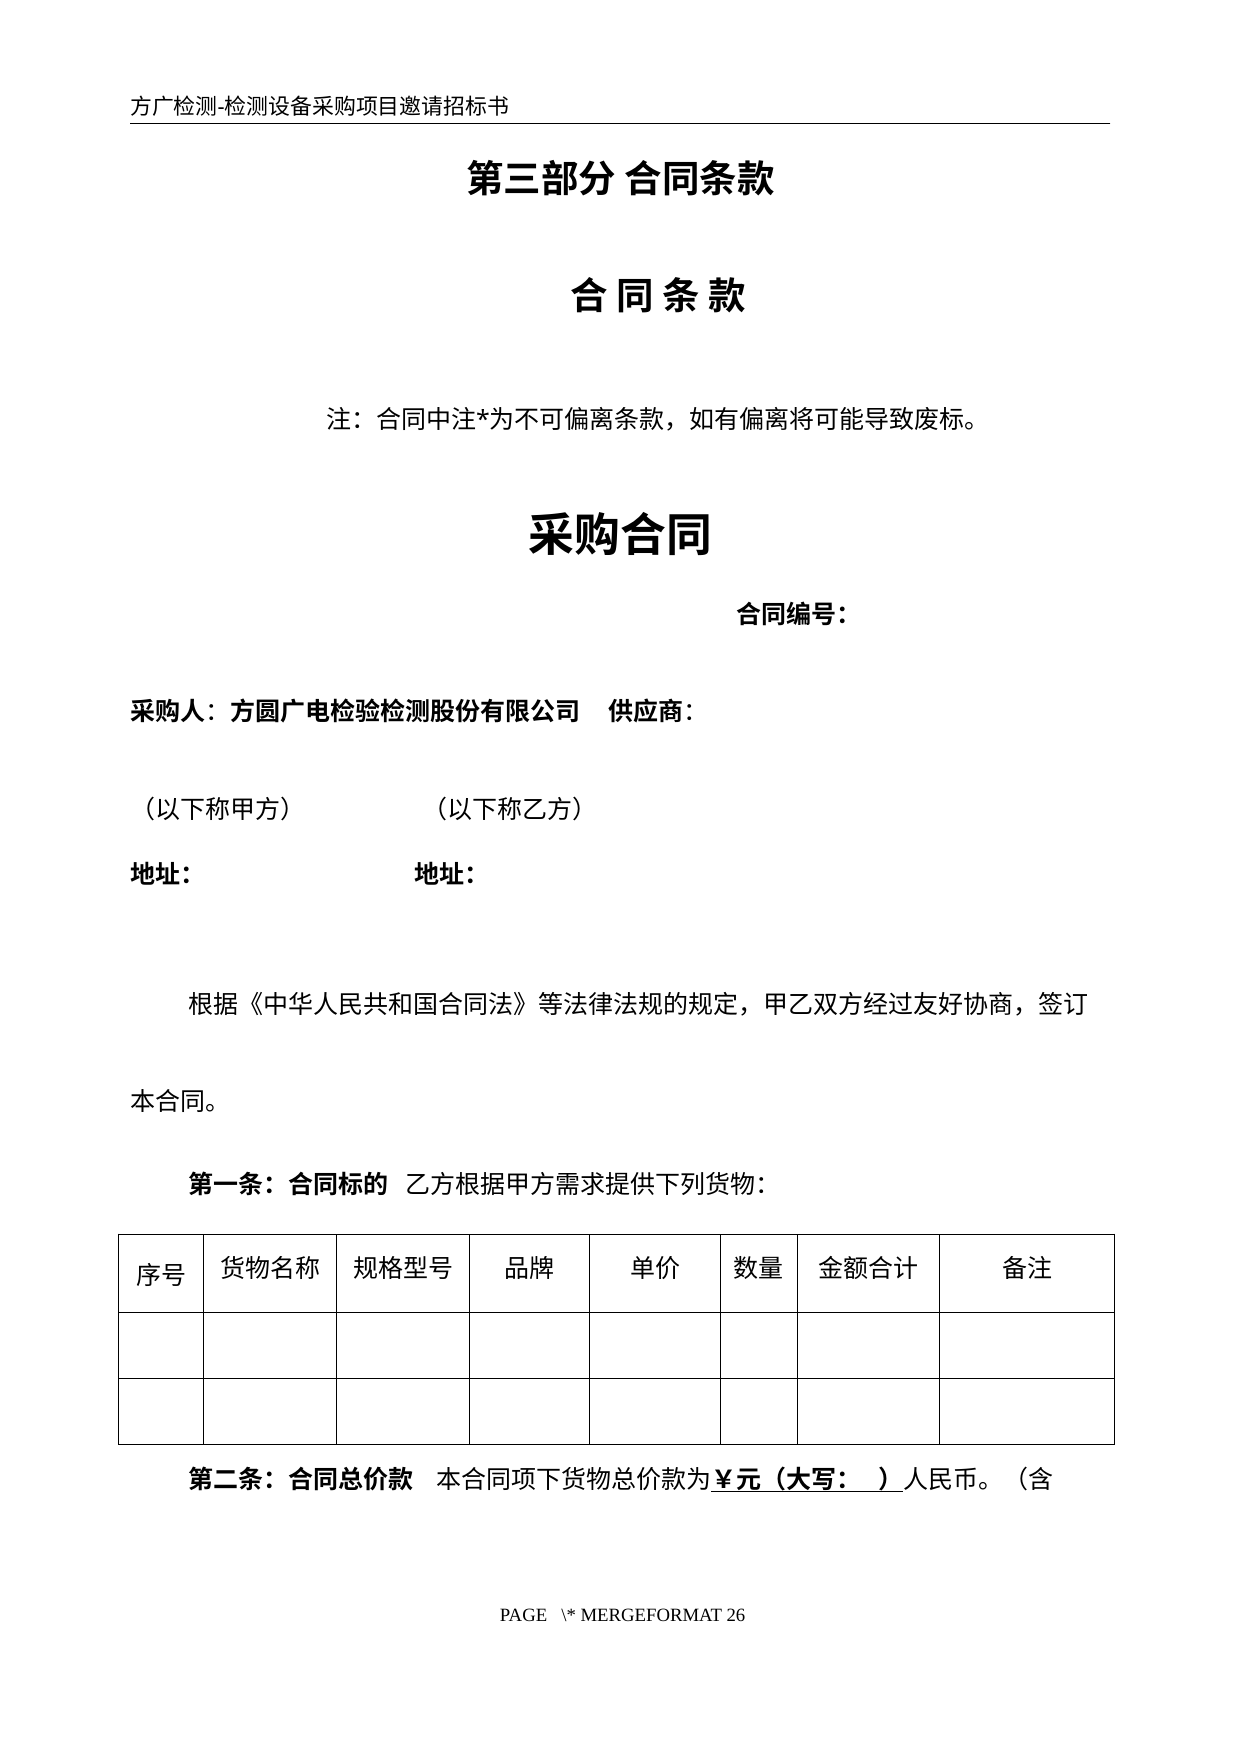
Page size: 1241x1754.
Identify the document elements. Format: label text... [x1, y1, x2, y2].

table_cell [337, 1379, 469, 1444]
text 根据《中华人民共和国合同法》等法律法规的规定，甲乙双方经过友好协商，签订本合同。 [130, 970, 1110, 1132]
table_cell [470, 1313, 589, 1378]
table_cell [590, 1379, 720, 1444]
table_header 金额合计 [798, 1235, 939, 1312]
table_header 备注 [940, 1235, 1114, 1312]
table_cell [940, 1313, 1114, 1378]
text 采购人：方圆广电检验检测股份有限公司 供应商： [130, 677, 1110, 742]
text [130, 1445, 1110, 1510]
table_cell [721, 1313, 797, 1378]
table_header 数量 [721, 1235, 797, 1312]
table_cell [798, 1313, 939, 1378]
table_cell [337, 1313, 469, 1378]
text 地址： 地址： [130, 840, 1110, 905]
table_header 货物名称 [204, 1235, 336, 1312]
text （以下称甲方） （以下称乙方） [130, 775, 1110, 840]
table_cell [940, 1379, 1114, 1444]
subtitle 第三部分 合同条款 [130, 144, 1110, 209]
text 合 同 条 款 [205, 260, 1110, 325]
table_cell [590, 1313, 720, 1378]
table_cell [798, 1379, 939, 1444]
table_header 规格型号 [337, 1235, 469, 1312]
text 采购合同 [130, 482, 1110, 580]
text 合同编号： [130, 580, 1110, 645]
table_cell [204, 1379, 336, 1444]
table_header 单价 [590, 1235, 720, 1312]
table_header 品牌 [470, 1235, 589, 1312]
table_header 序号 [119, 1235, 203, 1312]
text 注：合同中注*为不可偏离条款，如有偏离将可能导致废标。 [205, 385, 1110, 450]
table_cell [721, 1379, 797, 1444]
table_cell [204, 1313, 336, 1378]
table_cell [119, 1313, 203, 1378]
table_cell [470, 1379, 589, 1444]
table_cell [119, 1379, 203, 1444]
text 第一条：合同标的 乙方根据甲方需求提供下列货物： [130, 1150, 1110, 1215]
